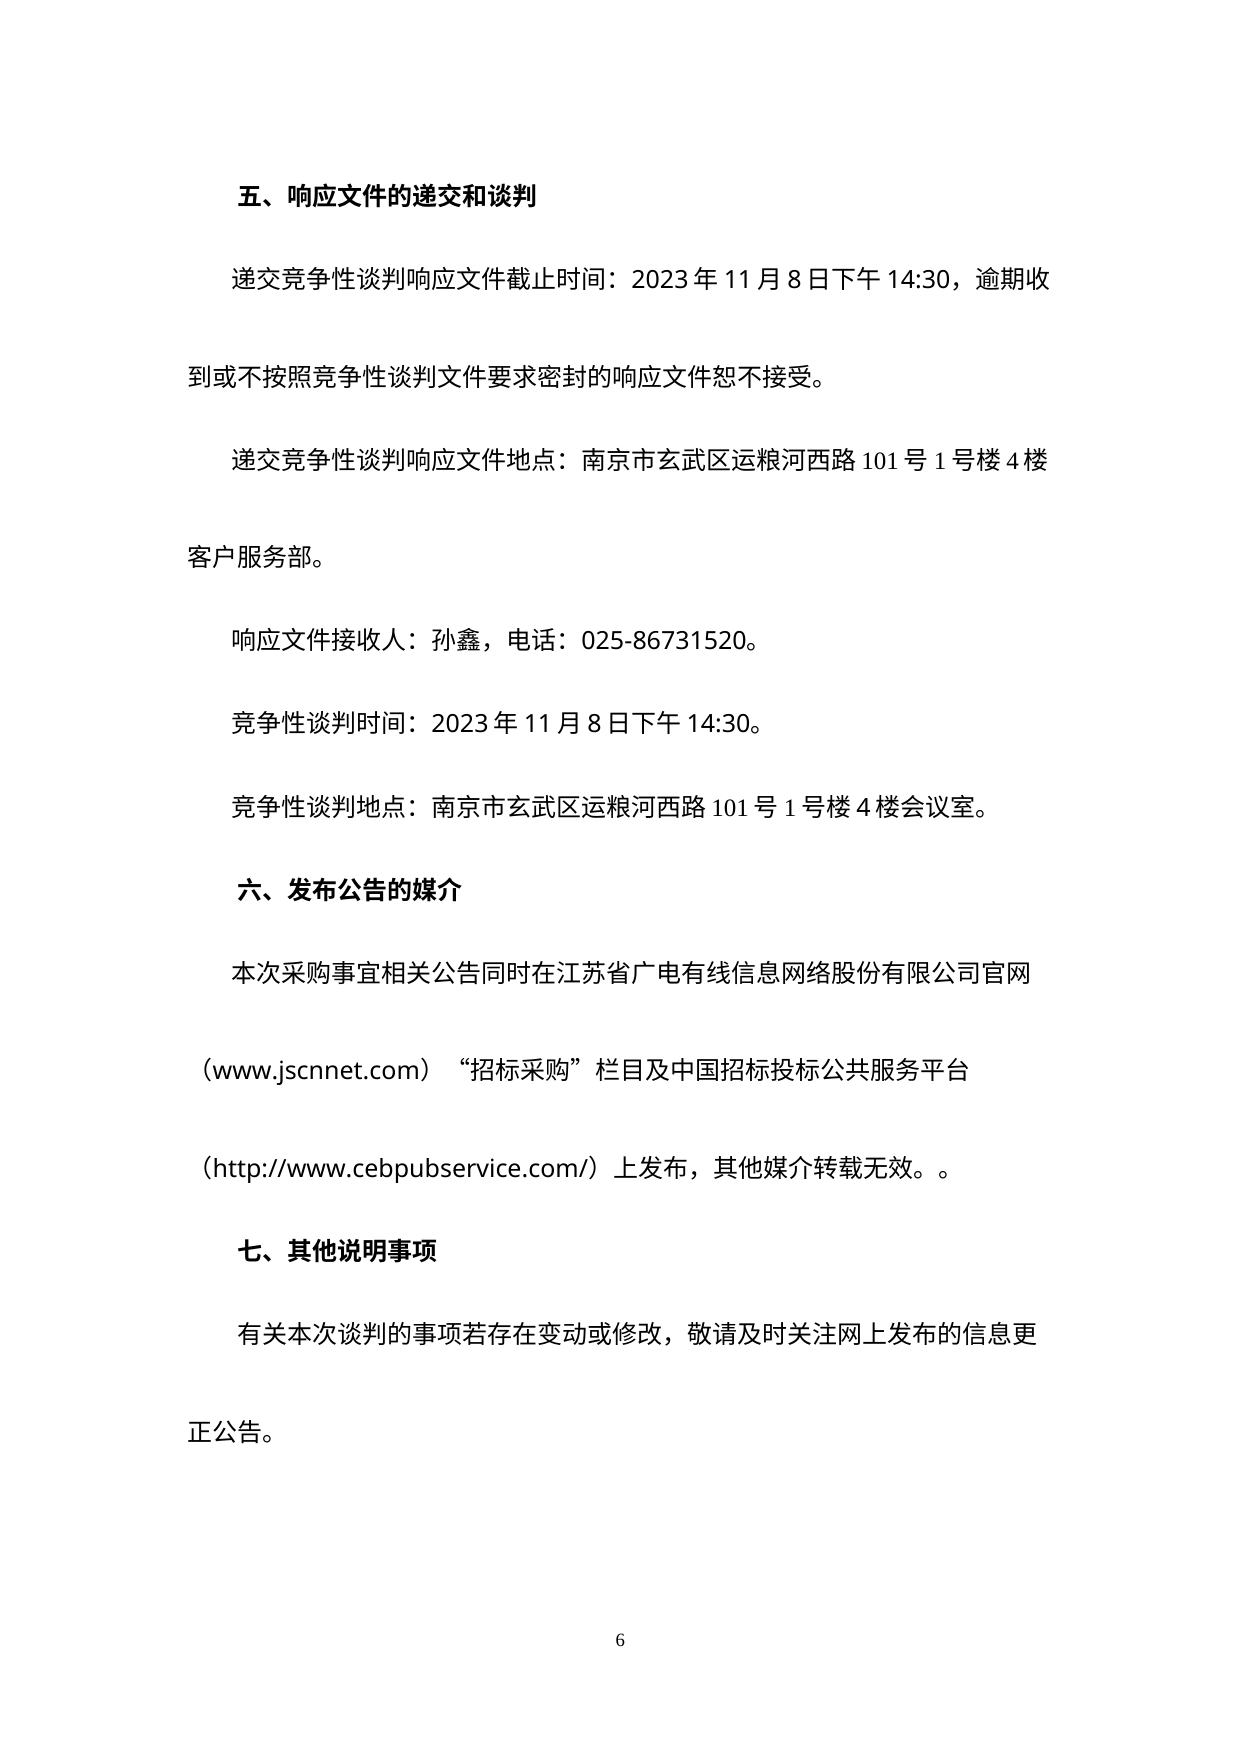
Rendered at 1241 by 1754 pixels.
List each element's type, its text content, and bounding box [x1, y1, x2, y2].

text 递交竞争性谈判响应文件地点：南京市玄武区运粮河西路101号1号楼4楼客户服务部。 [187, 426, 1053, 588]
text 竞争性谈判地点：南京市玄武区运粮河西路101号1号楼4楼会议室。 [187, 773, 1053, 838]
text 有关本次谈判的事项若存在变动或修改，敬请及时关注网上发布的信息更正公告。 [187, 1300, 1053, 1463]
text 递交竞争性谈判响应文件截止时间：2023年11月8日下午14:30，逾期收到或不按照竞争性谈判文件要求密封的响应文件恕不接受。 [187, 245, 1053, 408]
text 响应文件接收人：孙鑫，电话：025-86731520。 [187, 606, 1053, 671]
text 本次采购事宜相关公告同时在江苏省广电有线信息网络股份有限公司官网（www.jscnnet.com）“招标采购”栏目及中国招标投标公共服务平台（http://www.cebpubservice.com/）上发布，其他媒介转载无效。。 [187, 939, 1053, 1199]
text 七、其他说明事项 [187, 1217, 1053, 1282]
text 竞争性谈判时间：2023年11月8日下午14:30。 [187, 689, 1053, 754]
text 六、发布公告的媒介 [187, 856, 1053, 921]
text 五、响应文件的递交和谈判 [187, 162, 1053, 227]
